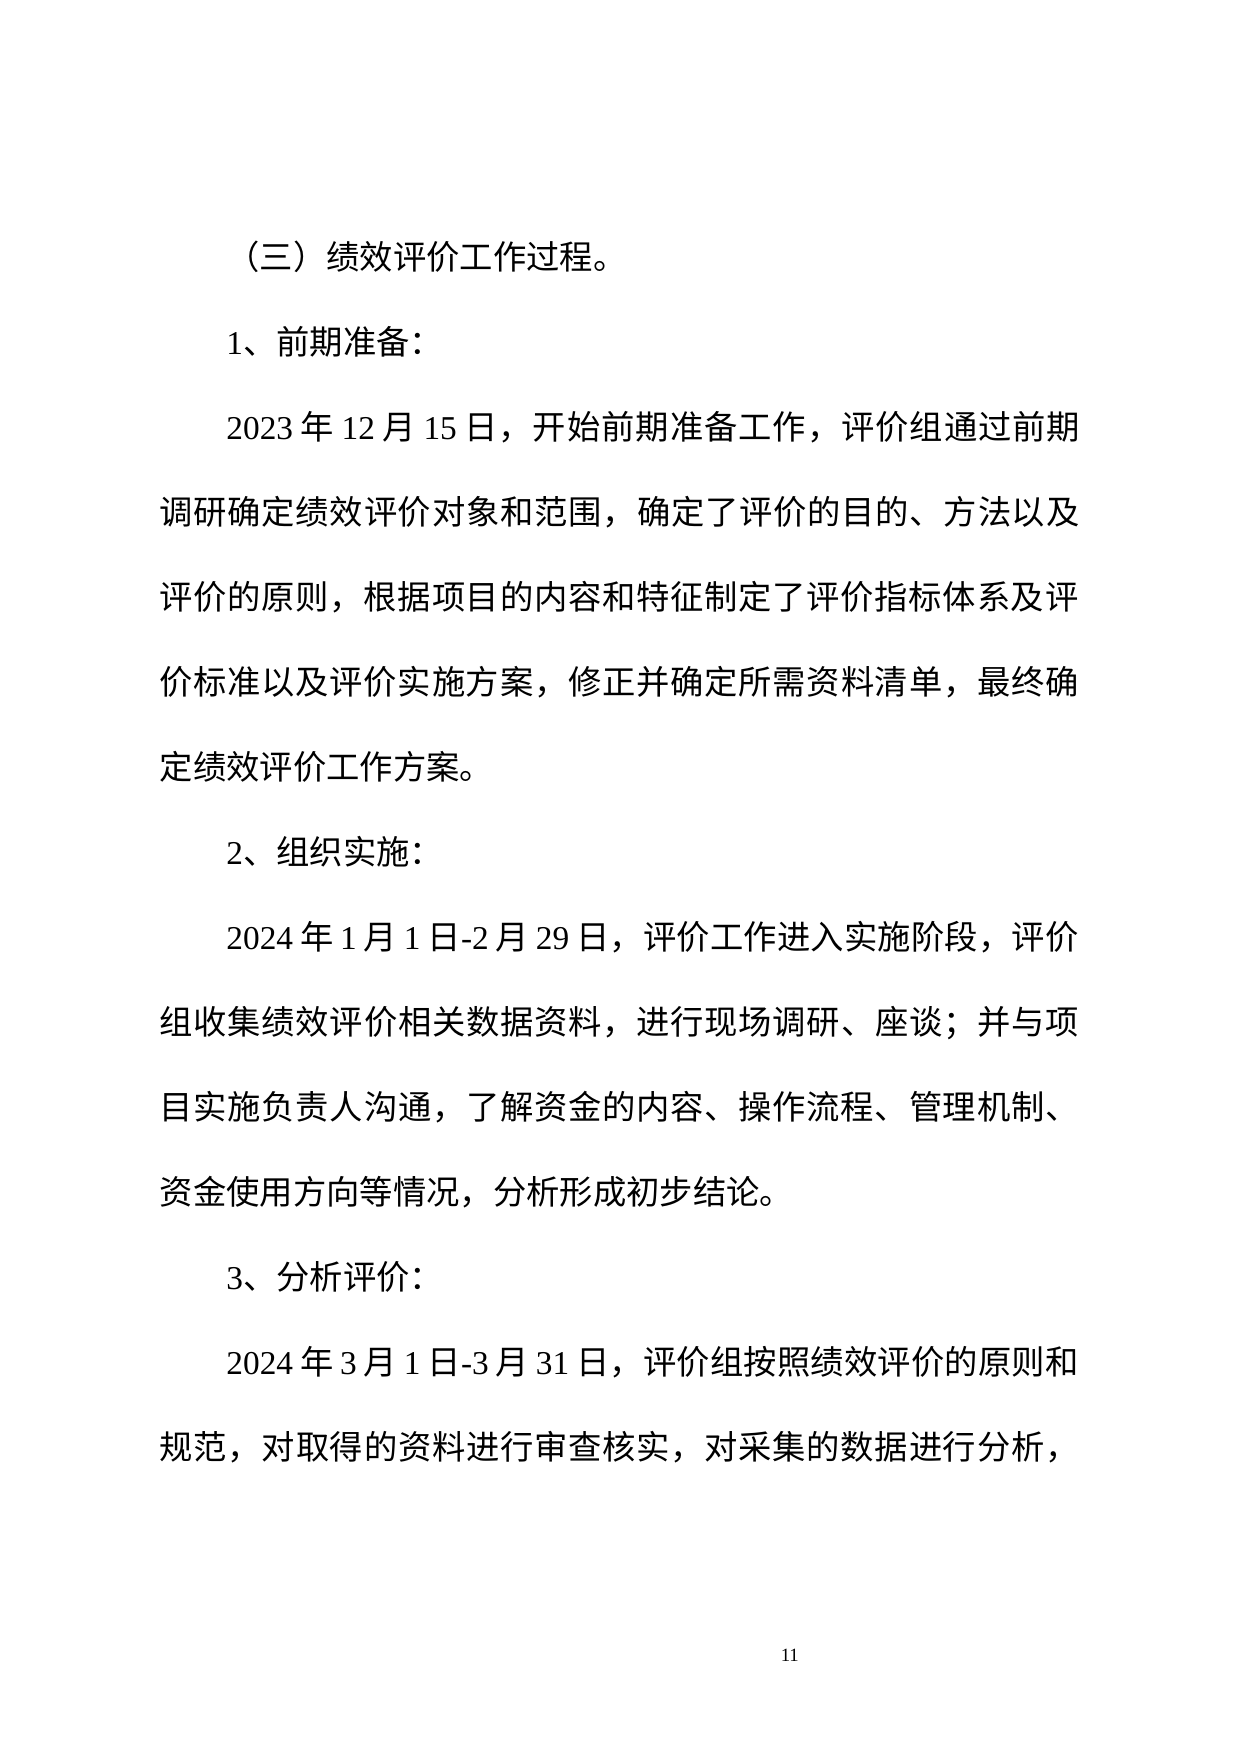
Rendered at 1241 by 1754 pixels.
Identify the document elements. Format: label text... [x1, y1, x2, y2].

subtitle （三）绩效评价工作过程。 [159, 212, 1081, 297]
text 1、前期准备： [159, 297, 1081, 382]
text 2、组织实施： [159, 807, 1081, 892]
text 2023年12月15日，开始前期准备工作，评价组通过前期调研确定绩效评价对象和范围，确定了评价的目的、方法以及评价的原则，根据项目的内容和特征制定了评价指标体系及评价标准以及评价实施方案，修正并确定所需资料清单，最终确定绩效评价工作方案。 [159, 382, 1081, 807]
text 2024年1月1日-2月29日，评价工作进入实施阶段，评价组收集绩效评价相关数据资料，进行现场调研、座谈；并与项目实施负责人沟通，了解资金的内容、操作流程、管理机制、资金使用方向等情况，分析形成初步结论。 [159, 892, 1081, 1232]
text 3、分析评价： [159, 1232, 1081, 1317]
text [159, 1317, 1081, 1487]
